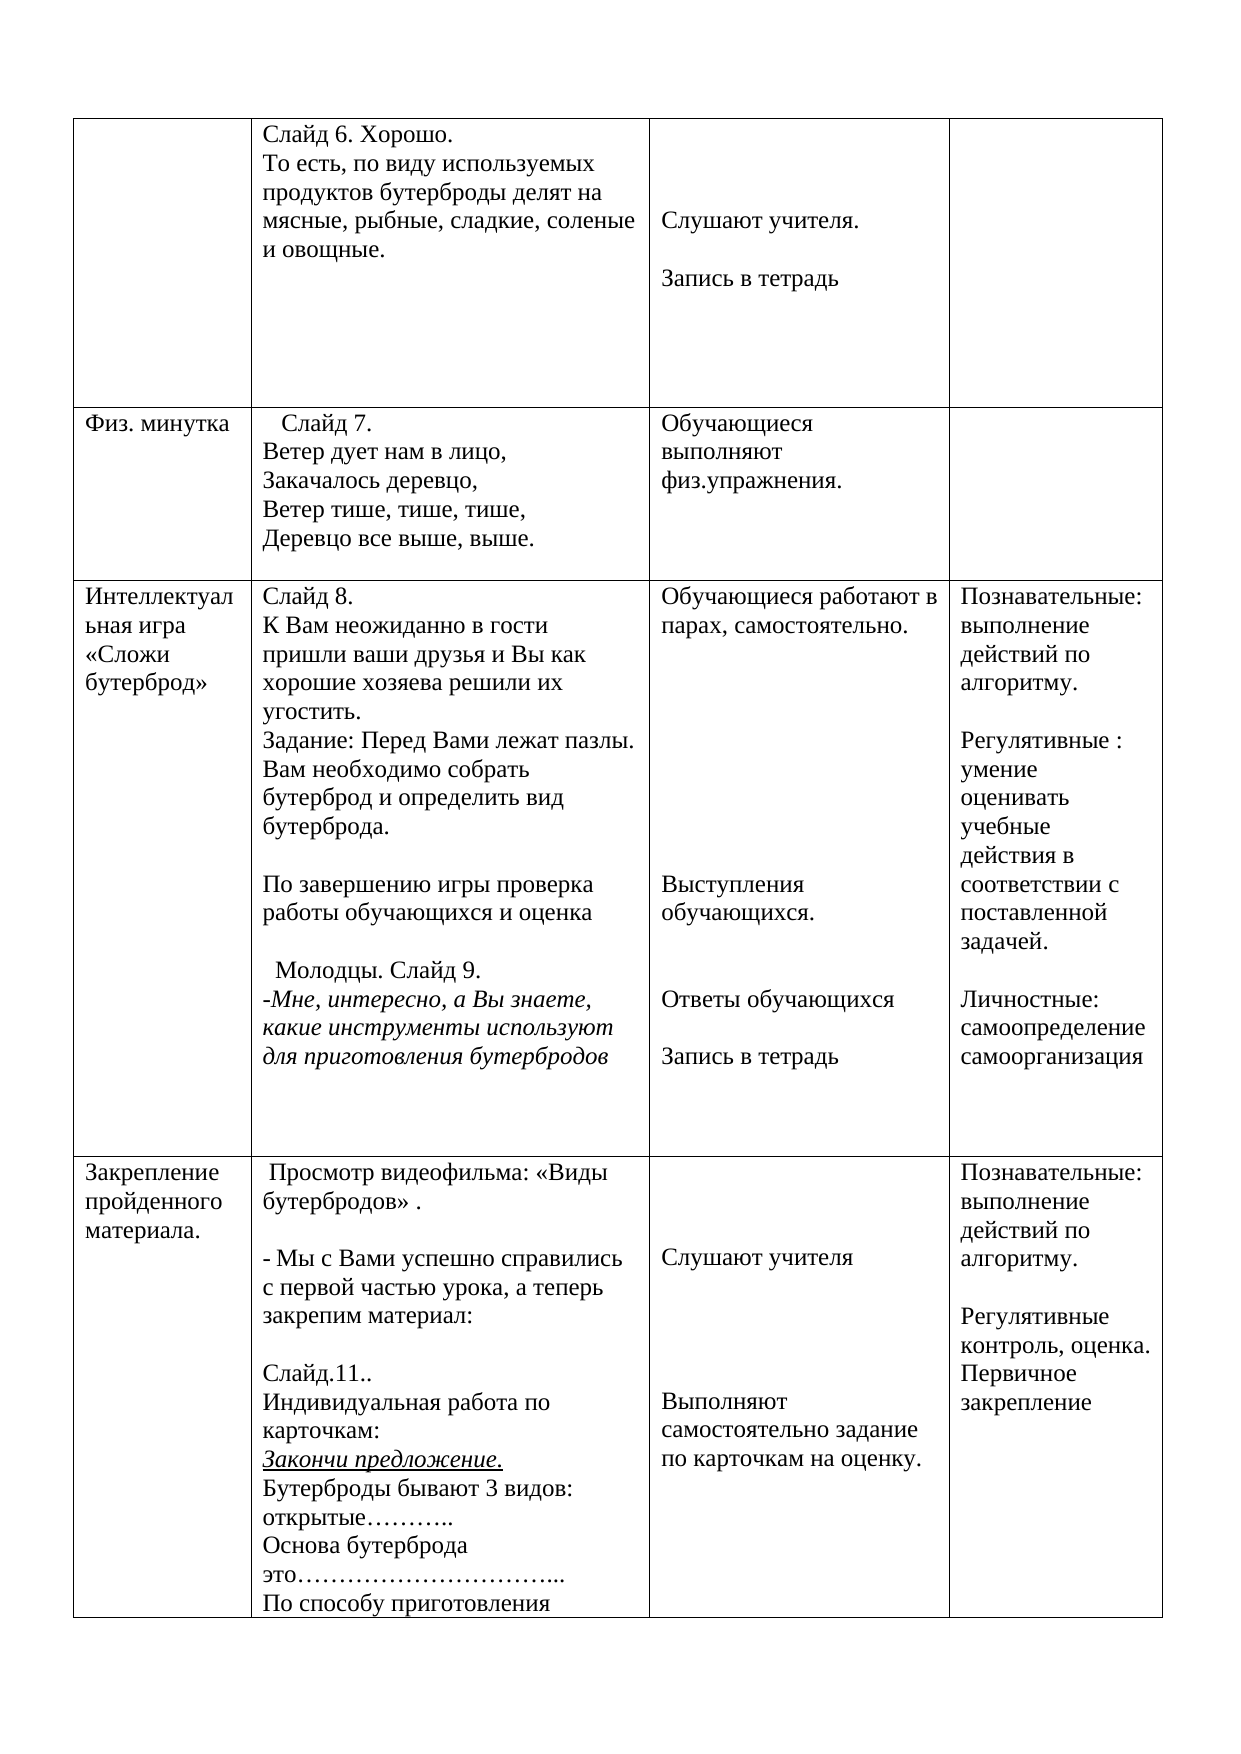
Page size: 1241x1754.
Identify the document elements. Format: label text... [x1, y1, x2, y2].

table_cell Обучающиеся выполняют физ.упражнения. [650, 408, 949, 580]
table_cell Познавательные: выполнение действий по алгоритму. Регулятивные : умение оценивать учебные действия в соответствии с поставленной задачей. Личностные: самоопределение самоорганизация [950, 581, 1162, 1156]
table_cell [252, 119, 649, 407]
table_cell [74, 1157, 251, 1617]
table_cell [950, 408, 1162, 580]
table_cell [650, 1157, 949, 1617]
table_cell Физ. минутка [74, 408, 251, 580]
table_cell Слайд 8. К Вам неожиданно в гости пришли ваши друзья и Вы как хорошие хозяева решили их угостить. Задание: Перед Вами лежат пазлы. Вам необходимо собрать бутерброд и определить вид бутерброда. По завершению игры проверка работы обучающихся и оценка Молодцы. Слайд 9. -Мне, интересно, а Вы знаете, какие инструменты используют для приготовления бутербродов [252, 581, 649, 1156]
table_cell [950, 119, 1162, 407]
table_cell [74, 119, 251, 407]
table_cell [950, 1157, 1162, 1617]
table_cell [252, 1157, 649, 1617]
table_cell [650, 119, 949, 407]
table_cell Слайд 7. Ветер дует нам в лицо, Закачалось деревцо, Ветер тише, тише, тише, Деревцо все выше, выше. [252, 408, 649, 580]
table_cell Обучающиеся работают в парах, самостоятельно. Выступления обучающихся. Ответы обучающихся Запись в тетрадь [650, 581, 949, 1156]
table_cell Интеллектуальная игра «Сложи бутерброд» [74, 581, 251, 1156]
